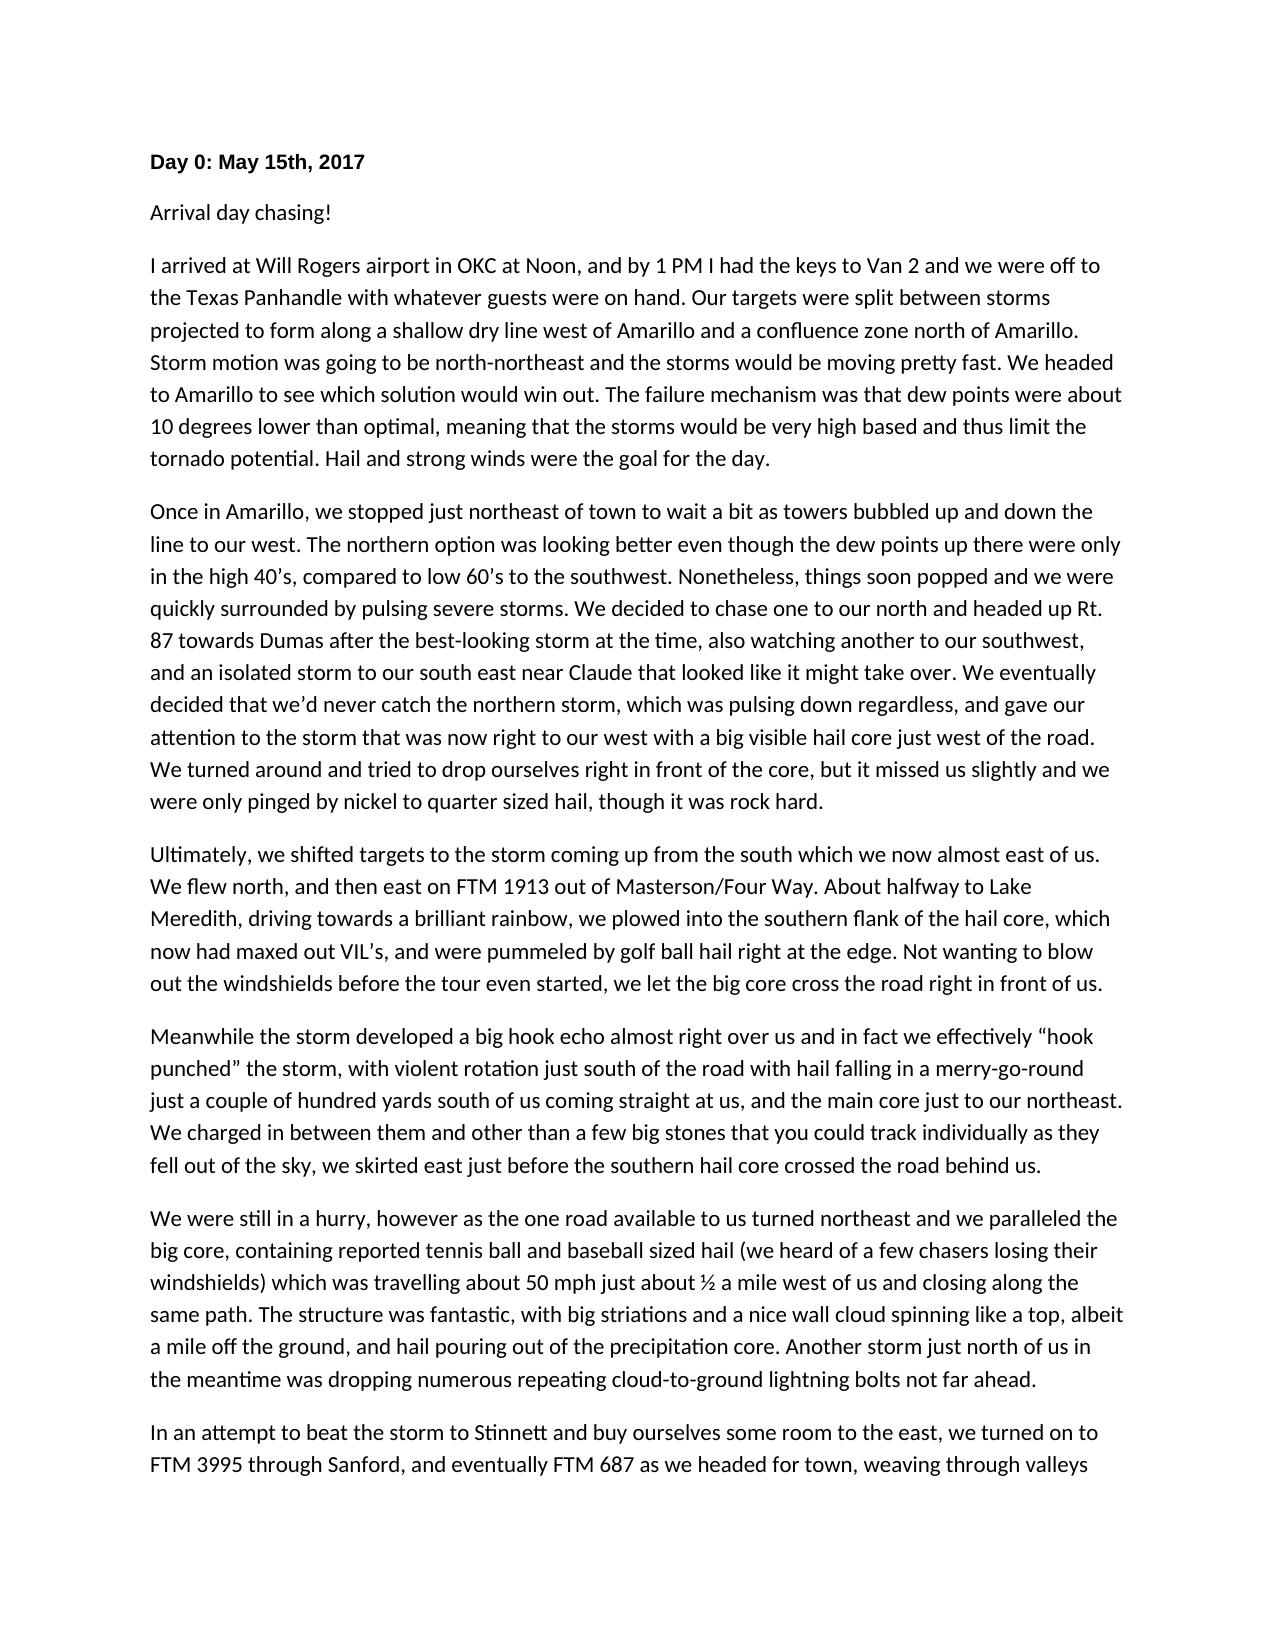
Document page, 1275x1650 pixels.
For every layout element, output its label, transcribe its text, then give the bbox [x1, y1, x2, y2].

text I arrived at Will Rogers airport in OKC at Noon, and by 1 PM I had the keys to Van 2 and we were off to the Texas Panhandle with whatever guests were on hand. Our targets were split between storms projected to form along a shallow dry line west of Amarillo and a confluence zone north of Amarillo. Storm motion was going to be north-northeast and the storms would be moving pretty fast. We headed to Amarillo to see which solution would win out. The failure mechanism was that dew points were about 10 degrees lower than optimal, meaning that the storms would be very high based and thus limit the tornado potential. Hail and strong winds were the goal for the day. [150, 251, 1125, 472]
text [150, 1418, 1125, 1478]
text Once in Amarillo, we stopped just northeast of town to wait a bit as towers bubbled up and down the line to our west. The northern option was looking better even though the dew points up there were only in the high 40’s, compared to low 60’s to the southwest. Nonetheless, things soon popped and we were quickly surrounded by pulsing severe storms. We decided to chase one to our north and headed up Rt. 87 towards Dumas after the best-looking storm at the time, also watching another to our southwest, and an isolated storm to our south east near Claude that looked like it might take over. We eventually decided that we’d never catch the northern storm, which was pulsing down regardless, and gave our attention to the storm that was now right to our west with a big visible hail core just west of the road. We turned around and tried to drop ourselves right in front of the core, but it missed us slightly and we were only pinged by nickel to quarter sized hail, though it was rock hard. [150, 497, 1125, 815]
text Day 0: May 15th, 2017 [150, 150, 1125, 174]
text Meanwhile the storm developed a big hook echo almost right over us and in fact we effectively “hook punched” the storm, with violent rotation just south of the road with hail falling in a merry-go-round just a couple of hundred yards south of us coming straight at us, and the main core just to our northeast. We charged in between them and other than a few big stones that you could track individually as they fell out of the sky, we skirted east just before the southern hail core crossed the road behind us. [150, 1022, 1125, 1179]
text Arrival day chasing! [150, 198, 1125, 226]
text Ultimately, we shifted targets to the storm coming up from the south which we now almost east of us. We flew north, and then east on FTM 1913 out of Masterson/Four Way. About halfway to Lake Meredith, driving towards a brilliant rainbow, we plowed into the southern flank of the hail core, which now had maxed out VIL’s, and were pummeled by golf ball hail right at the edge. Not wanting to blow out the windshields before the tour even started, we let the big core cross the road right in front of us. [150, 840, 1125, 997]
text We were still in a hurry, however as the one road available to us turned northeast and we paralleled the big core, containing reported tennis ball and baseball sized hail (we heard of a few chasers losing their windshields) which was travelling about 50 mph just about ½ a mile west of us and closing along the same path. The structure was fantastic, with big striations and a nice wall cloud spinning like a top, albeit a mile off the ground, and hail pouring out of the precipitation core. Another storm just north of us in the meantime was dropping numerous repeating cloud-to-ground lightning bolts not far ahead. [150, 1204, 1125, 1393]
